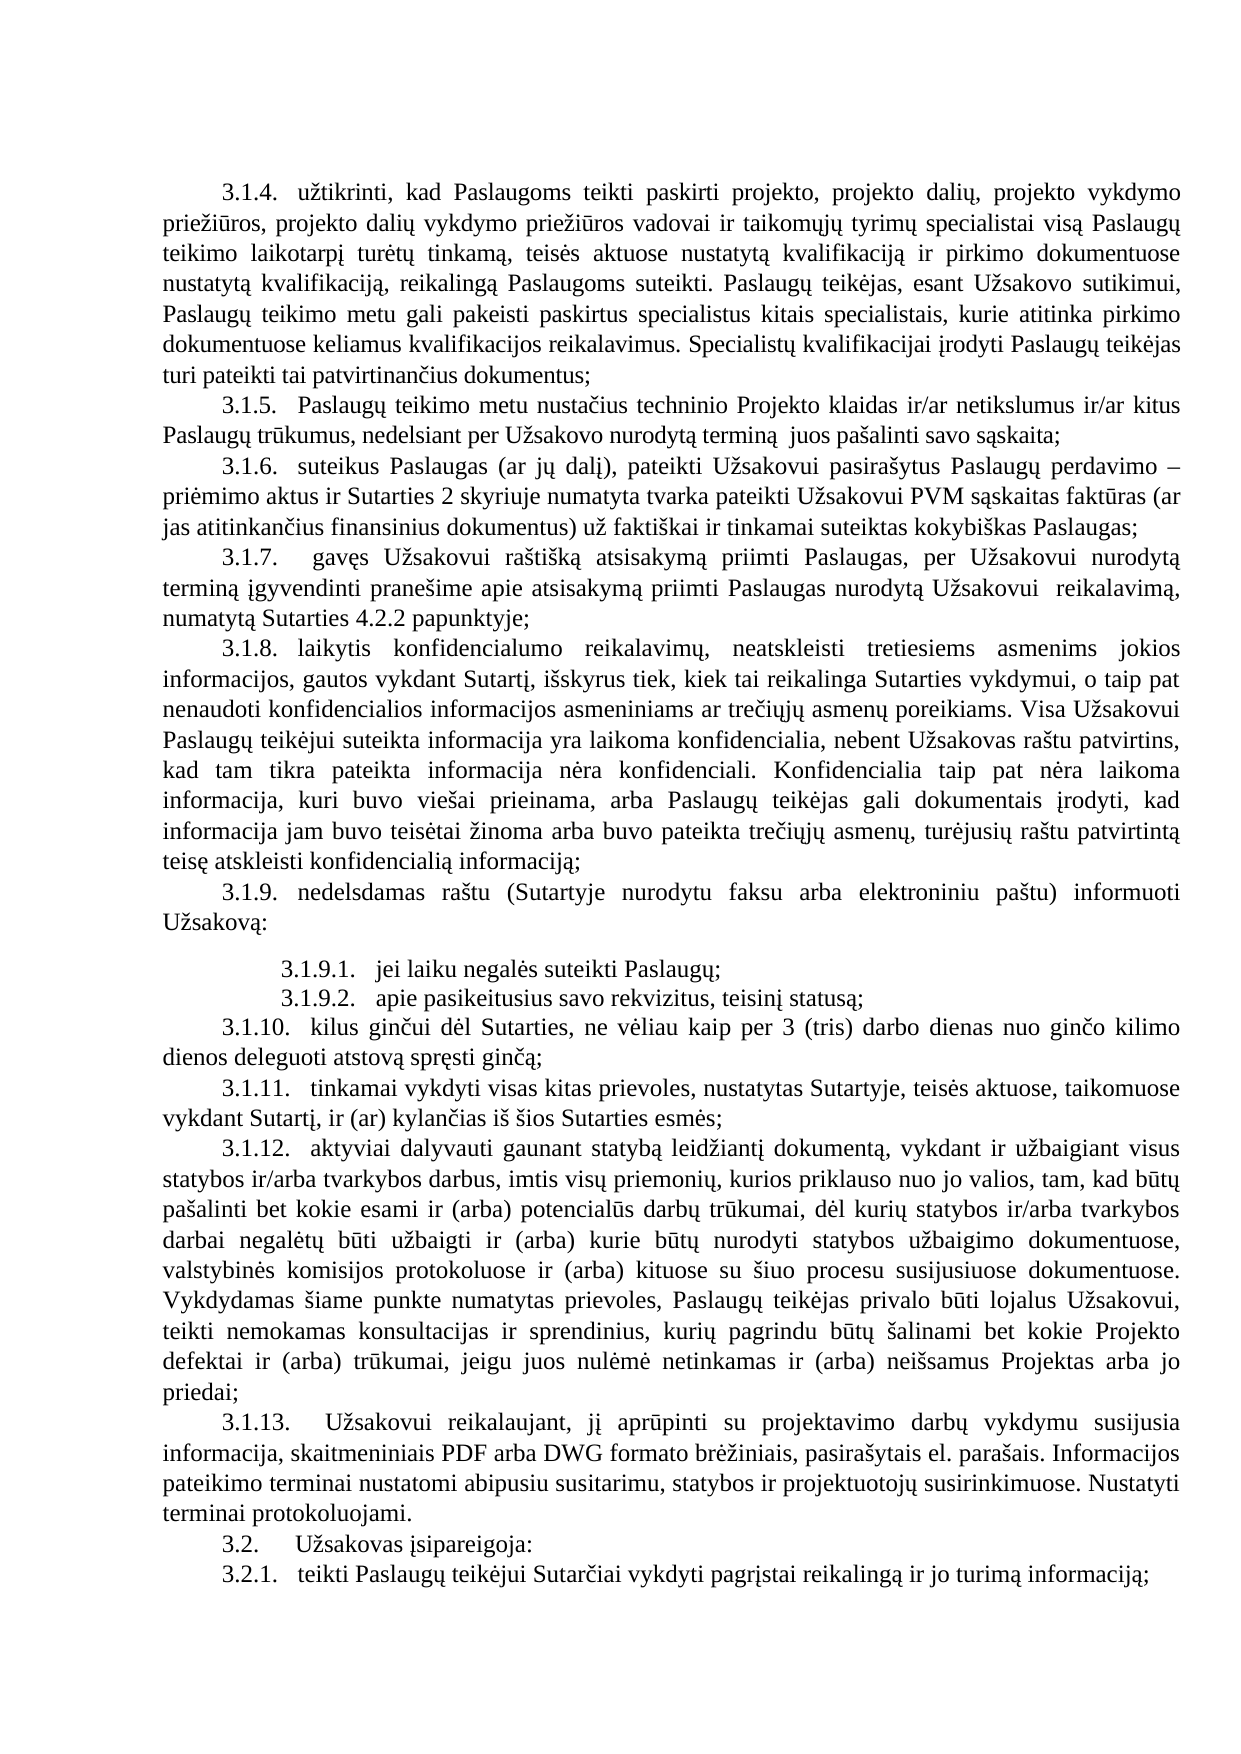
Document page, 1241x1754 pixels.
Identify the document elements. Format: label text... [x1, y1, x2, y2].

list aktyviai dalyvauti gaunant statybą leidžiantį dokumentą, vykdant ir užbaigiant visus statybos ir/arba tvarkybos darbus, imtis visų priemonių, kurios priklauso nuo jo valios, tam, kad būtų pašalinti bet kokie esami ir (arba) potencialūs darbų trūkumai, dėl kurių statybos ir/arba tvarkybos darbai negalėtų būti užbaigti ir (arba) kurie būtų nurodyti statybos užbaigimo dokumentuose, valstybinės komisijos protokoluose ir (arba) kituose su šiuo procesu susijusiuose dokumentuose. Vykdydamas šiame punkte numatytas prievoles, Paslaugų teikėjas privalo būti lojalus Užsakovui, teikti nemokamas konsultacijas ir sprendinius, kurių pagrindu būtų šalinami bet kokie Projekto defektai ir (arba) trūkumai, jeigu juos nulėmė netinkamas ir (arba) neišsamus Projektas arba jo priedai; [162, 1133, 1181, 1406]
list Užsakovas įsipareigoja: [222, 1529, 1181, 1558]
list suteikus Paslaugas (ar jų dalį), pateikti Užsakovui pasirašytus Paslaugų perdavimo – priėmimo aktus ir Sutarties 2 skyriuje numatyta tvarka pateikti Užsakovui PVM sąskaitas faktūras (ar jas atitinkančius finansinius dokumentus) už faktiškai ir tinkamai suteiktas kokybiškas Paslaugas; [162, 451, 1181, 541]
list Paslaugų teikimo metu nustačius techninio Projekto klaidas ir/ar netikslumus ir/ar kitus Paslaugų trūkumus, nedelsiant per Užsakovo nurodytą terminą juos pašalinti savo sąskaita; [162, 390, 1181, 449]
list kilus ginčui dėl Sutarties, ne vėliau kaip per 3 (tris) darbo dienas nuo ginčo kilimo dienos deleguoti atstovą spręsti ginčą; [162, 1012, 1181, 1071]
list gavęs Užsakovui raštišką atsisakymą priimti Paslaugas, per Užsakovui nurodytą terminą įgyvendinti pranešime apie atsisakymą priimti Paslaugas nurodytą Užsakovui reikalavimą, numatytą Sutarties 4.2.2 papunktyje; [162, 542, 1181, 632]
list jei laiku negalės suteikti Paslaugų; [236, 954, 1181, 983]
list užtikrinti, kad Paslaugoms teikti paskirti projekto, projekto dalių, projekto vykdymo priežiūros, projekto dalių vykdymo priežiūros vadovai ir taikomųjų tyrimų specialistai visą Paslaugų teikimo laikotarpį turėtų tinkamą, teisės aktuose nustatytą kvalifikaciją ir pirkimo dokumentuose nustatytą kvalifikaciją, reikalingą Paslaugoms suteikti. Paslaugų teikėjas, esant Užsakovo sutikimui, Paslaugų teikimo metu gali pakeisti paskirtus specialistus kitais specialistais, kurie atitinka pirkimo dokumentuose keliamus kvalifikacijos reikalavimus. Specialistų kvalifikacijai įrodyti Paslaugų teikėjas turi pateikti tai patvirtinančius dokumentus; [162, 177, 1181, 388]
list teikti Paslaugų teikėjui Sutarčiai vykdyti pagrįstai reikalingą ir jo turimą informaciją; [162, 1559, 1181, 1588]
list Užsakovui reikalaujant, jį aprūpinti su projektavimo darbų vykdymu susijusia informacija, skaitmeniniais PDF arba DWG formato brėžiniais, pasirašytais el. parašais. Informacijos pateikimo terminai nustatomi abipusiu susitarimu, statybos ir projektuotojų susirinkimuose. Nustatyti terminai protokoluojami. [162, 1407, 1181, 1527]
list tinkamai vykdyti visas kitas prievoles, nustatytas Sutartyje, teisės aktuose, taikomuose vykdant Sutartį, ir (ar) kylančias iš šios Sutarties esmės; [162, 1073, 1181, 1132]
list apie pasikeitusius savo rekvizitus, teisinį statusą; [236, 983, 1181, 1012]
list nedelsdamas raštu (Sutartyje nurodytu faksu arba elektroniniu paštu) informuoti Užsakovą: [162, 877, 1181, 936]
list laikytis konfidencialumo reikalavimų, neatskleisti tretiesiems asmenims jokios informacijos, gautos vykdant Sutartį, išskyrus tiek, kiek tai reikalinga Sutarties vykdymui, o taip pat nenaudoti konfidencialios informacijos asmeniniams ar trečiųjų asmenų poreikiams. Visa Užsakovui Paslaugų teikėjui suteikta informacija yra laikoma konfidencialia, nebent Užsakovas raštu patvirtins, kad tam tikra pateikta informacija nėra konfidenciali. Konfidencialia taip pat nėra laikoma informacija, kuri buvo viešai prieinama, arba Paslaugų teikėjas gali dokumentais įrodyti, kad informacija jam buvo teisėtai žinoma arba buvo pateikta trečiųjų asmenų, turėjusių raštu patvirtintą teisę atskleisti konfidencialią informaciją; [162, 633, 1181, 875]
